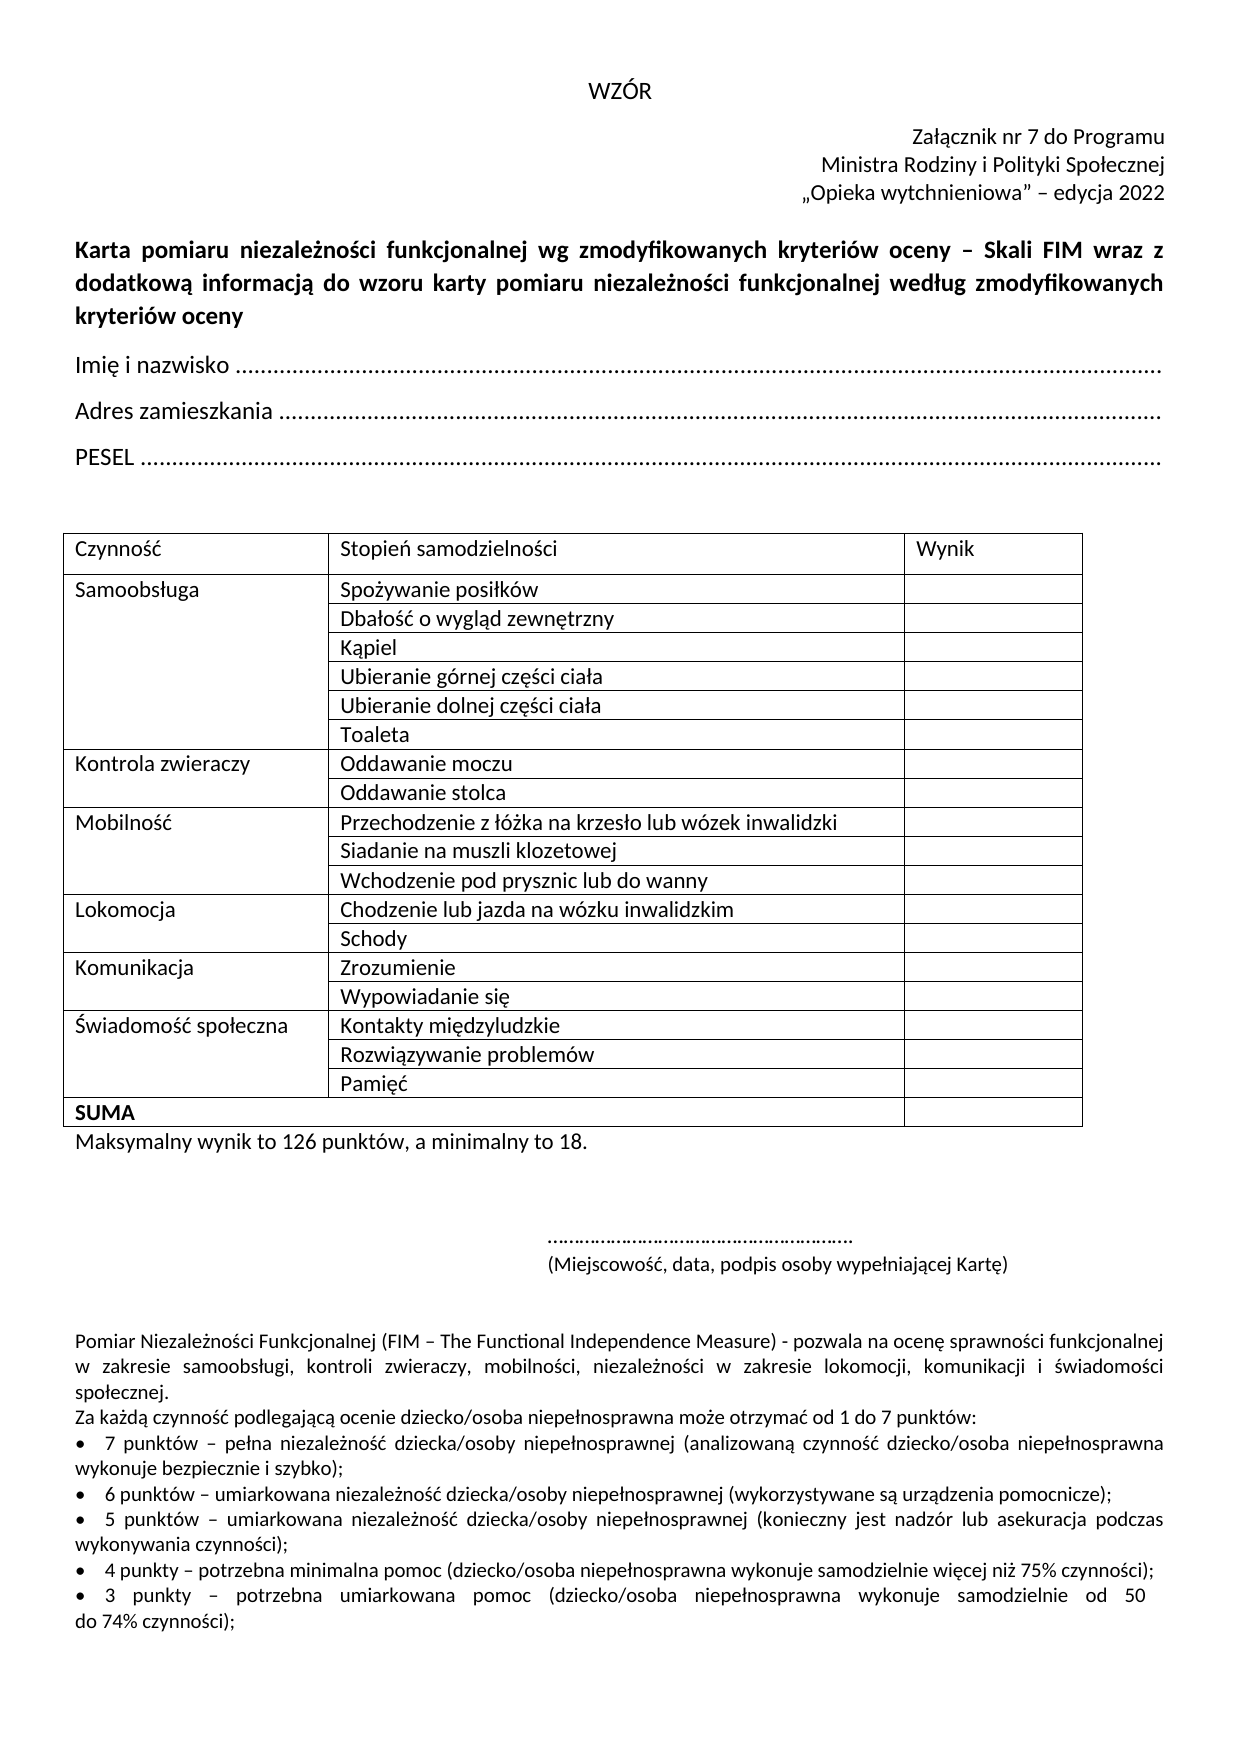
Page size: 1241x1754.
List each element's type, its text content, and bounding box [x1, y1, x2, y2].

table_cell Lokomocja [64, 895, 328, 952]
table_cell Kontakty międzyludzkie [329, 1011, 904, 1039]
table_cell SUMA [64, 1098, 904, 1126]
table_cell Przechodzenie z łóżka na krzesło lub wózek inwalidzki [329, 808, 904, 836]
table_cell Kąpiel [329, 633, 904, 661]
table_cell [905, 604, 1082, 632]
table_cell Oddawanie moczu [329, 750, 904, 777]
table_cell Zrozumienie [329, 953, 904, 981]
table_cell [905, 691, 1082, 719]
table_header Wynik [905, 534, 1082, 574]
table_cell Siadanie na muszli klozetowej [329, 837, 904, 865]
text • 3 punkty – potrzebna umiarkowana pomoc (dziecko/osoba niepełnosprawna wykonuje samodzielnie od 50 do 74% czynności); [75, 1582, 1165, 1633]
table_cell [905, 953, 1082, 981]
table_cell [905, 1069, 1082, 1097]
table_cell [905, 866, 1082, 894]
text Ministra Rodziny i Polityki Społecznej [75, 150, 1165, 178]
text (Miejscowość, data, podpis osoby wypełniającej Kartę) [547, 1251, 1165, 1277]
text Pomiar Niezależności Funkcjonalnej (FIM – The Functional Independence Measure) - pozwala na ocenę sprawności funkcjonalnej w zakresie samoobsługi, kontroli zwieraczy, mobilności, niezależności w zakresie lokomocji, komunikacji i świadomości społecznej. [75, 1328, 1165, 1404]
text Imię i nazwisko ................................................................................................................................................... [75, 350, 1165, 380]
table_header Stopień samodzielności [329, 534, 904, 574]
text Karta pomiaru niezależności funkcjonalnej wg zmodyfikowanych kryteriów oceny – Skali FIM wraz z dodatkową informacją do wzoru karty pomiaru niezależności funkcjonalnej według zmodyfikowanych kryteriów oceny [75, 234, 1165, 331]
text • 5 punktów – umiarkowana niezależność dziecka/osoby niepełnosprawnej (konieczny jest nadzór lub asekuracja podczas wykonywania czynności); [75, 1506, 1165, 1557]
table_cell [905, 1040, 1082, 1068]
table_cell [905, 837, 1082, 865]
text Adres zamieszkania ............................................................................................................................................ [75, 395, 1165, 426]
table_cell [905, 1011, 1082, 1039]
table_cell [905, 1098, 1082, 1126]
text PESEL .................................................................................................................................................................. [75, 441, 1165, 472]
table_cell [905, 808, 1082, 836]
table_cell [905, 895, 1082, 923]
table_cell [905, 720, 1082, 748]
text Za każdą czynność podlegającą ocenie dziecko/osoba niepełnosprawna może otrzymać od 1 do 7 punktów: [75, 1404, 1165, 1430]
table_cell [905, 982, 1082, 1010]
table_cell Ubieranie górnej części ciała [329, 662, 904, 690]
table_cell Samoobsługa [64, 575, 328, 748]
text …………………………………………………. [547, 1221, 1165, 1249]
table_cell Dbałość o wygląd zewnętrzny [329, 604, 904, 632]
table_cell Komunikacja [64, 953, 328, 1010]
table_cell Chodzenie lub jazda na wózku inwalidzkim [329, 895, 904, 923]
table_cell [905, 750, 1082, 777]
table_cell [905, 575, 1082, 603]
text Załącznik nr 7 do Programu [75, 122, 1165, 150]
table_cell Oddawanie stolca [329, 779, 904, 807]
text • 4 punkty – potrzebna minimalna pomoc (dziecko/osoba niepełnosprawna wykonuje samodzielnie więcej niż 75% czynności); [75, 1557, 1165, 1582]
text • 7 punktów – pełna niezależność dziecka/osoby niepełnosprawnej (analizowaną czynność dziecko/osoba niepełnosprawna wykonuje bezpiecznie i szybko); [75, 1430, 1165, 1481]
text • 6 punktów – umiarkowana niezależność dziecka/osoby niepełnosprawnej (wykorzystywane są urządzenia pomocnicze); [75, 1481, 1165, 1506]
table_cell [905, 924, 1082, 952]
table_cell [905, 633, 1082, 661]
table_header Czynność [64, 534, 328, 574]
table_cell Ubieranie dolnej części ciała [329, 691, 904, 719]
table_cell Świadomość społeczna [64, 1011, 328, 1097]
text Maksymalny wynik to 126 punktów, a minimalny to 18. [75, 1127, 1165, 1155]
table_cell [905, 662, 1082, 690]
table_cell Schody [329, 924, 904, 952]
table_cell [905, 779, 1082, 807]
table_cell Wypowiadanie się [329, 982, 904, 1010]
table_cell Toaleta [329, 720, 904, 748]
table_cell Pamięć [329, 1069, 904, 1097]
table_cell Kontrola zwieraczy [64, 750, 328, 807]
table_cell Spożywanie posiłków [329, 575, 904, 603]
table_cell Rozwiązywanie problemów [329, 1040, 904, 1068]
table_cell Wchodzenie pod prysznic lub do wanny [329, 866, 904, 894]
text WZÓR [75, 75, 1165, 106]
text „Opieka wytchnieniowa” – edycja 2022 [75, 178, 1165, 206]
table_cell Mobilność [64, 808, 328, 894]
